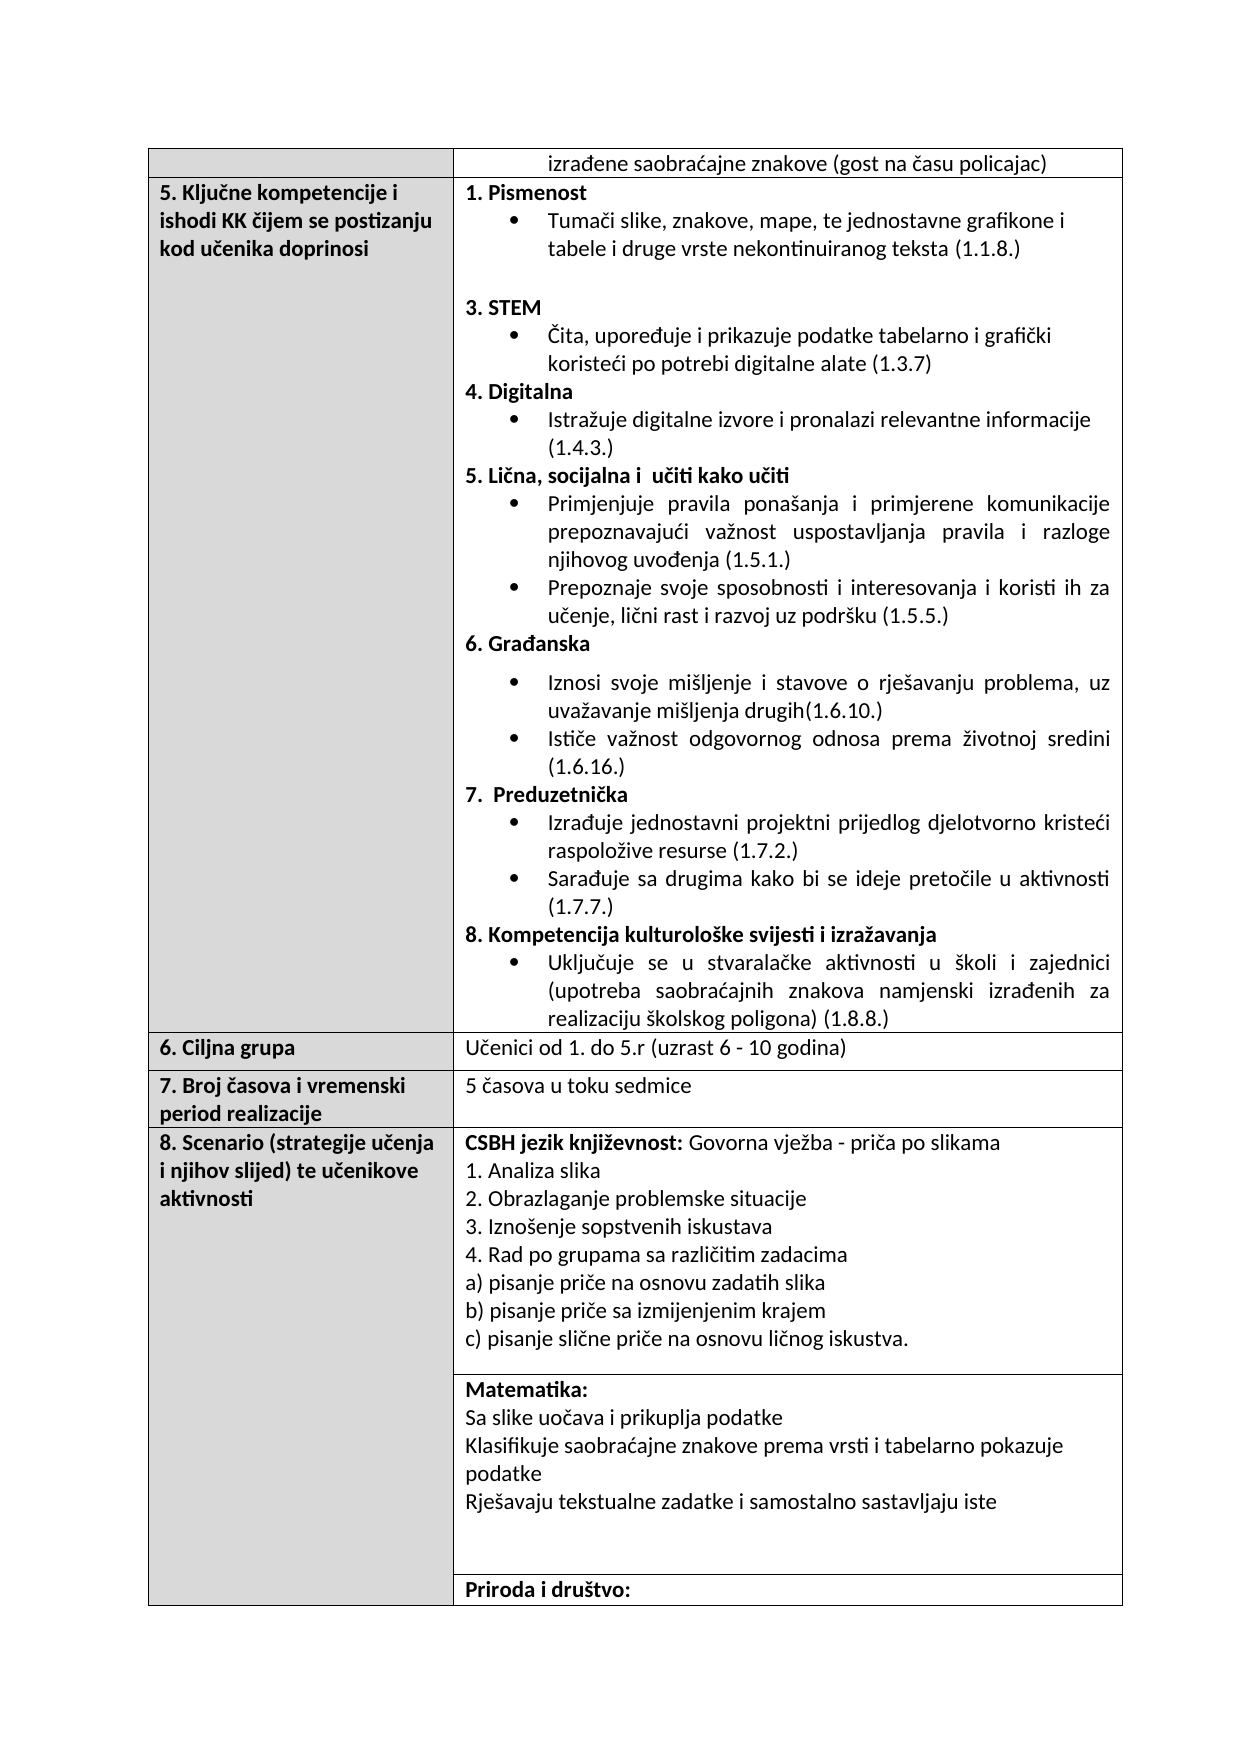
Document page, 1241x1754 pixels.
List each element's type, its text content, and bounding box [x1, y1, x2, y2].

table_cell 6. Ciljna grupa [149, 1033, 453, 1070]
table_cell Matematika: Sa slike uočava i prikuplja podatke Klasifikuje saobraćajne znakove prema vrsti i tabelarno pokazuje podatke Rješavaju tekstualne zadatke i samostalno sastavljaju iste [454, 1375, 1122, 1574]
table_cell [454, 149, 1122, 177]
table_cell 5 časova u toku sedmice [454, 1071, 1122, 1127]
table_cell 7. Broj časova i vremenski period realizacije [149, 1071, 453, 1127]
table_cell 5. Ključne kompetencije i ishodi KK čijem se postizanju kod učenika doprinosi [149, 178, 453, 1032]
table_cell 8. Scenario (strategije učenja i njihov slijed) te učenikove aktivnosti [149, 1128, 453, 1605]
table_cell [454, 1575, 1122, 1605]
table_cell CSBH jezik književnost: Govorna vježba - priča po slikama Analiza slika Obrazlaganje problemske situacije Iznošenje sopstvenih iskustava Rad po grupama sa različitim zadacima pisanje priče na osnovu zadatih slika pisanje priče sa izmijenjenim krajem pisanje slične priče na osnovu ličnog iskustva. [454, 1128, 1122, 1374]
table_cell Učenici od 1. do 5.r (uzrast 6 - 10 godina) [454, 1033, 1122, 1070]
table_cell 1. Pismenost Tumači slike, znakove, mape, te jednostavne grafikone i tabele i druge vrste nekontinuiranog teksta (1.1.8.) 3. STEM Čita, upoređuje i prikazuje podatke tabelarno i grafički koristeći po potrebi digitalne alate (1.3.7) 4. Digitalna Istražuje digitalne izvore i pronalazi relevantne informacije (1.4.3.) 5. Lična, socijalna i učiti kako učiti Primjenjuje pravila ponašanja i primjerene komunikacije prepoznavajući važnost uspostavljanja pravila i razloge njihovog uvođenja (1.5.1.) Prepoznaje svoje sposobnosti i interesovanja i koristi ih za učenje, lični rast i razvoj uz podršku (1.5.5.) 6. Građanska Iznosi svoje mišljenje i stavove o rješavanju problema, uz uvažavanje mišljenja drugih(1.6.10.) Ističe važnost odgovornog odnosa prema životnoj sredini (1.6.16.) 7. Preduzetnička Izrađuje jednostavni projektni prijedlog djelotvorno kristeći raspoložive resurse (1.7.2.) Sarađuje sa drugima kako bi se ideje pretočile u aktivnosti (1.7.7.) 8. Kompetencija kulturološke svijesti i izražavanja Uključuje se u stvaralačke aktivnosti u školi i zajednici (upotreba saobraćajnih znakova namjenski izrađenih za realizaciju školskog poligona) (1.8.8.) [454, 178, 1122, 1032]
